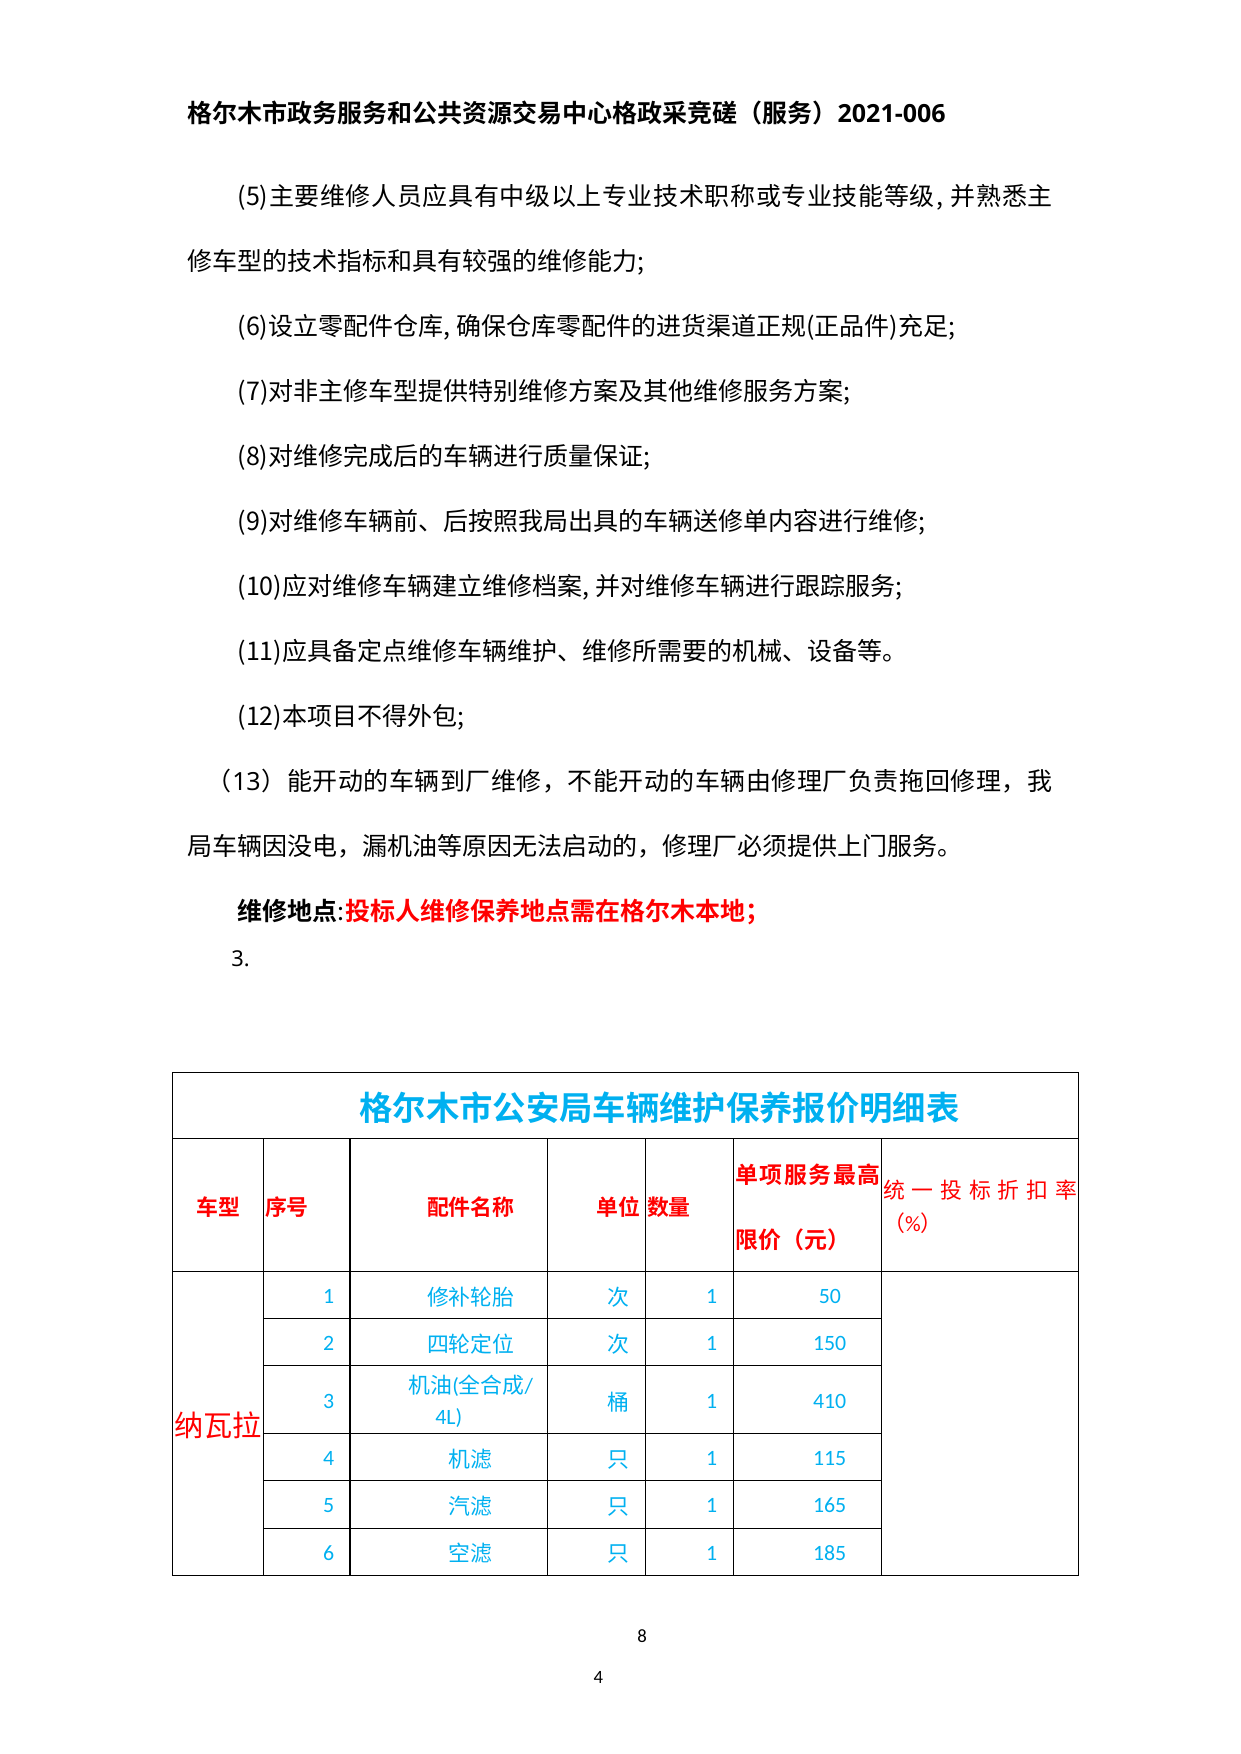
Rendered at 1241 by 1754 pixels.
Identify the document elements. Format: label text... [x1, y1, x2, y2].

text (10)应对维修车辆建立维修档案, 并对维修车辆进行跟踪服务; [187, 552, 1053, 617]
table_cell 统一投标折扣率（%） [882, 1139, 1078, 1271]
table_cell 4 [264, 1434, 349, 1480]
table_cell 165 [734, 1481, 881, 1527]
text (9)对维修车辆前、后按照我局出具的车辆送修单内容进行维修; [187, 487, 1053, 552]
table_cell 5 [264, 1481, 349, 1527]
table_cell 修补轮胎 [351, 1272, 547, 1318]
table_cell 3 [264, 1366, 349, 1433]
table_cell 115 [734, 1434, 881, 1480]
table_cell 机油(全合成/4L) [351, 1366, 547, 1433]
table_cell 1 [264, 1272, 349, 1318]
table_cell 四轮定位 [351, 1319, 547, 1365]
text 维修地点:投标人维修保养地点需在格尔木本地； [187, 877, 1053, 942]
table_cell [882, 1272, 1078, 1575]
text (8)对维修完成后的车辆进行质量保证; [187, 422, 1053, 487]
text (12)本项目不得外包; [187, 682, 1053, 747]
table_cell 只 [548, 1481, 645, 1527]
text (7)对非主修车型提供特别维修方案及其他维修服务方案; [187, 357, 1053, 422]
table_cell 50 [734, 1272, 881, 1318]
table_cell 185 [734, 1529, 881, 1575]
table_cell 配件名称 [351, 1139, 547, 1271]
table_cell 空滤 [351, 1529, 547, 1575]
table_cell 单项服务最高限价（元） [734, 1139, 881, 1271]
table_cell 汽滤 [351, 1481, 547, 1527]
table_cell 次 [548, 1272, 645, 1318]
table_cell 6 [264, 1529, 349, 1575]
table_cell 次 [548, 1319, 645, 1365]
text （13）能开动的车辆到厂维修，不能开动的车辆由修理厂负责拖回修理，我局车辆因没电，漏机油等原因无法启动的，修理厂必须提供上门服务。 [187, 747, 1053, 877]
text (6)设立零配件仓库, 确保仓库零配件的进货渠道正规(正品件)充足; [187, 292, 1053, 357]
table_cell 1 [646, 1434, 733, 1480]
table_cell 纳瓦拉 [173, 1272, 263, 1575]
table_cell 车型 [173, 1139, 263, 1271]
table_cell 1 [646, 1319, 733, 1365]
table_cell 1 [646, 1529, 733, 1575]
table_cell 数量 [646, 1139, 733, 1271]
table_cell 1 [646, 1481, 733, 1527]
table_cell 2 [264, 1319, 349, 1365]
table_cell 只 [548, 1434, 645, 1480]
table_cell 桶 [548, 1366, 645, 1433]
text (11)应具备定点维修车辆维护、维修所需要的机械、设备等。 [187, 617, 1053, 682]
table_cell 410 [734, 1366, 881, 1433]
table_header 格尔木市公安局车辆维护保养报价明细表 [173, 1073, 1078, 1138]
table_cell 1 [646, 1272, 733, 1318]
table_cell 150 [734, 1319, 881, 1365]
table_cell 机滤 [351, 1434, 547, 1480]
table_cell 只 [548, 1529, 645, 1575]
table_cell 单位 [548, 1139, 645, 1271]
table_cell 序号 [264, 1139, 349, 1271]
table_cell 1 [646, 1366, 733, 1433]
text (5)主要维修人员应具有中级以上专业技术职称或专业技能等级, 并熟悉主修车型的技术指标和具有较强的维修能力; [187, 162, 1053, 292]
